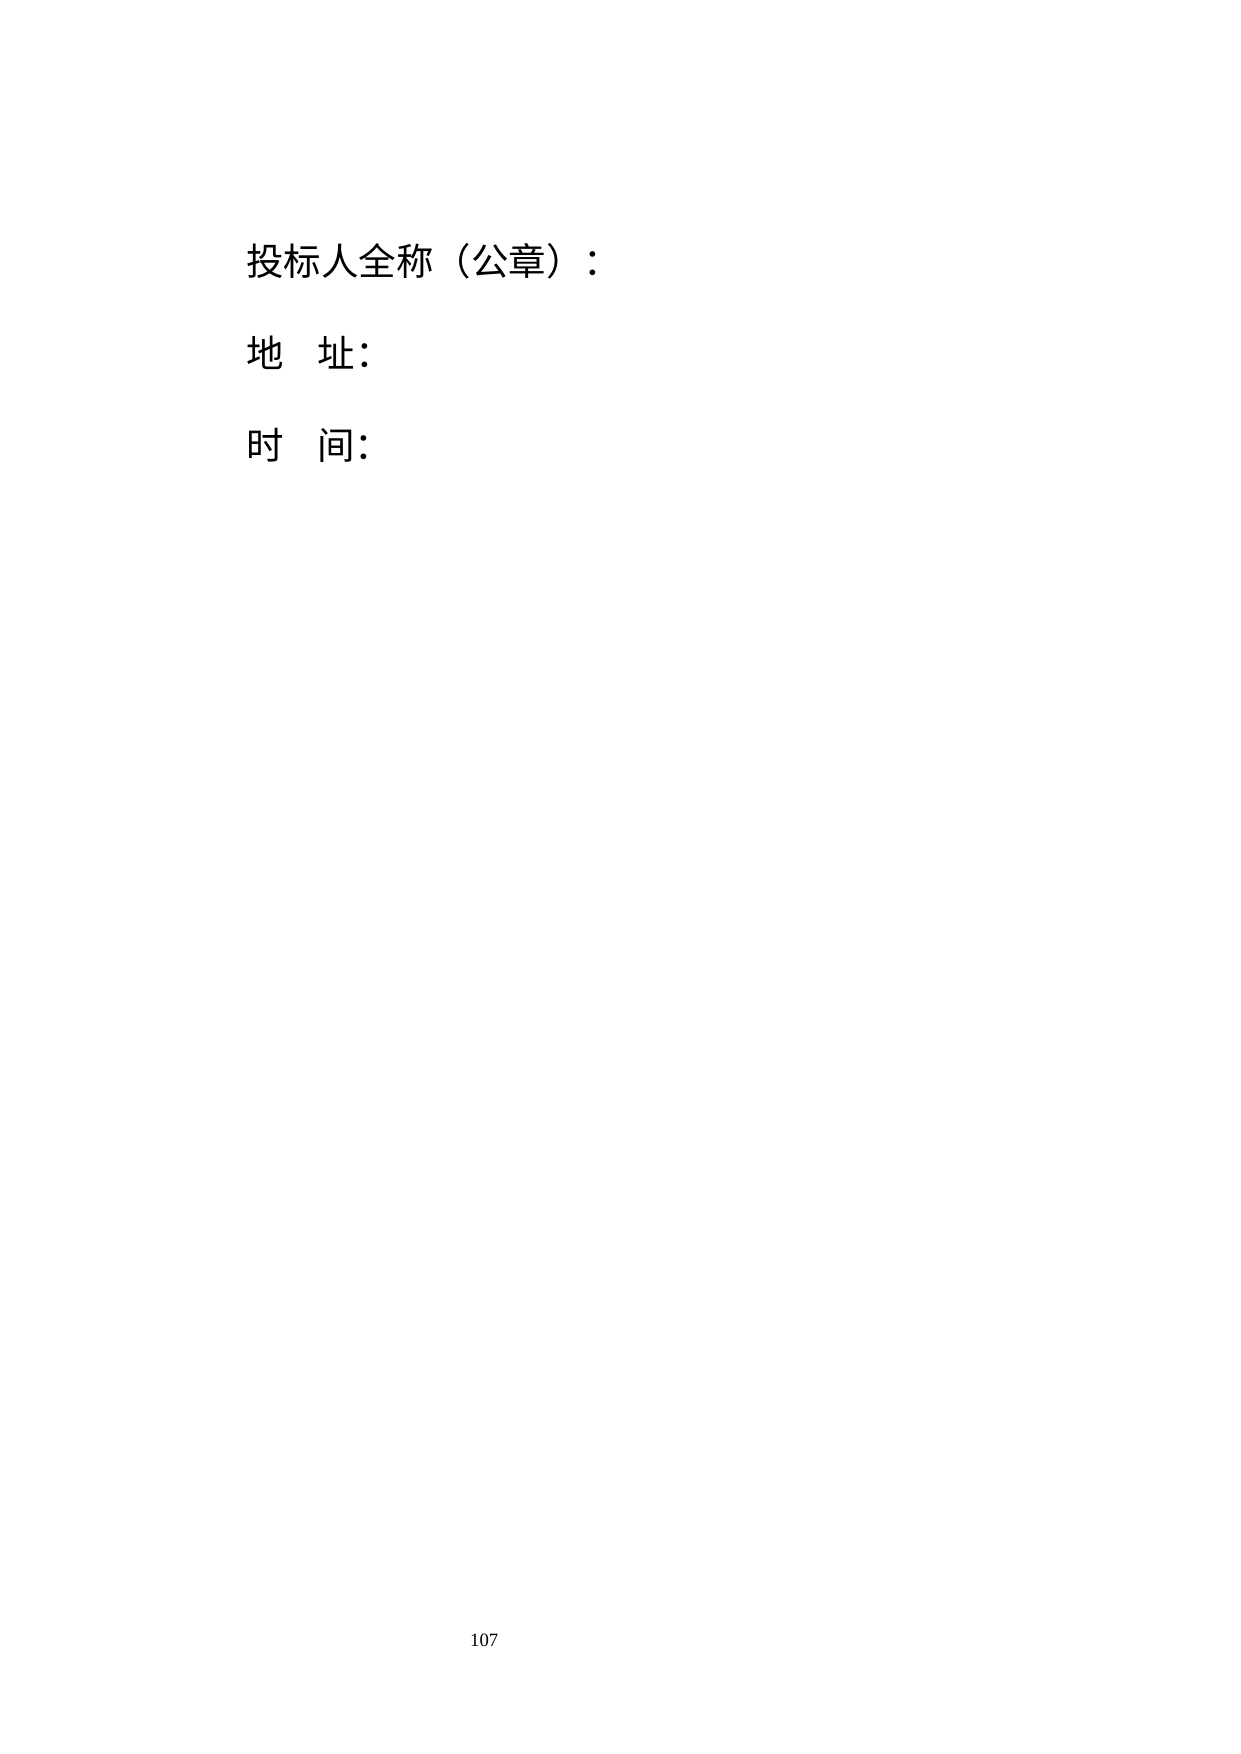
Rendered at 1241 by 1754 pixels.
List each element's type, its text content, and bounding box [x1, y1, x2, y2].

text 时 间： [171, 410, 1013, 475]
text 地 址： [171, 318, 1013, 383]
text 投标人全称（公章）： [171, 226, 1013, 291]
